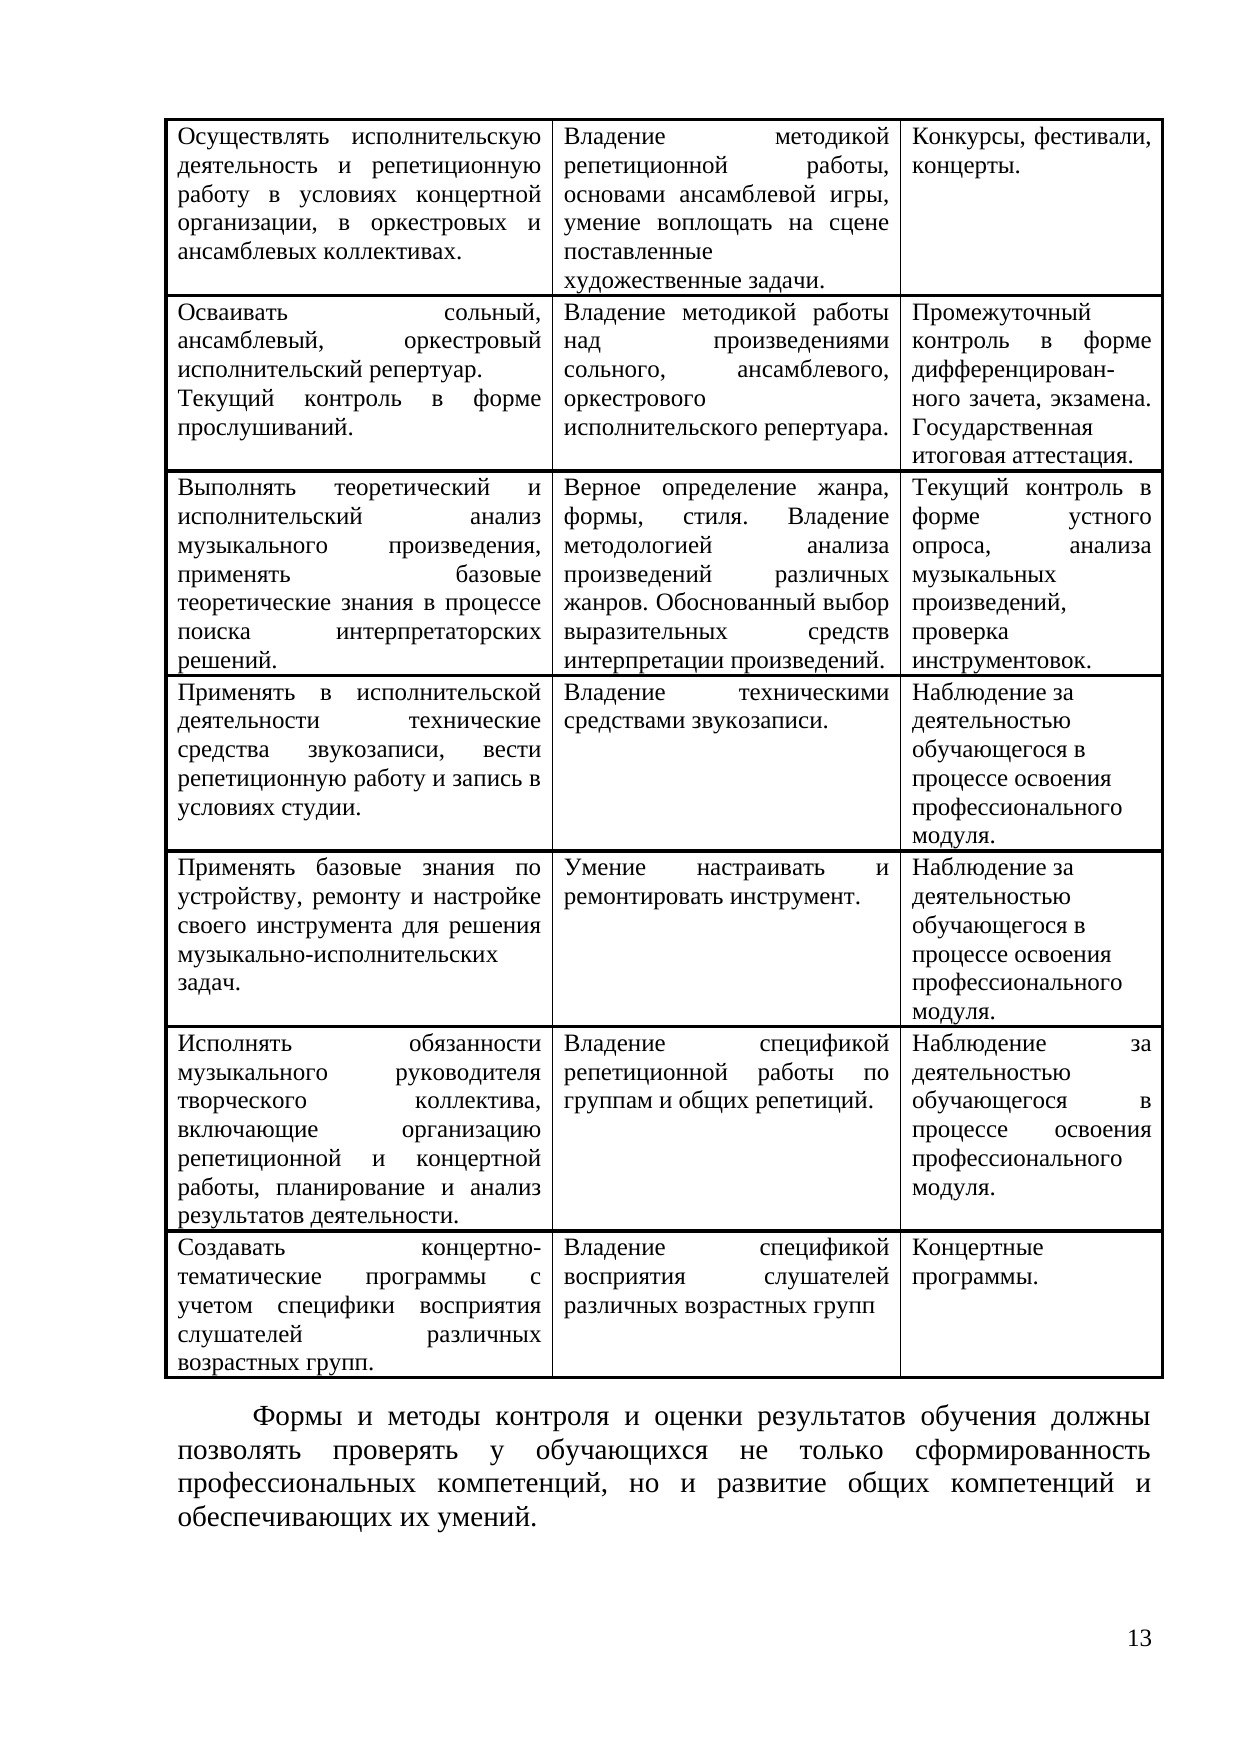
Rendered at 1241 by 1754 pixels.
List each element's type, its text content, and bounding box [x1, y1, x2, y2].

table_cell Владение техническими средствами звукозаписи. [553, 677, 900, 849]
table_cell Наблюдение за деятельностью обучающегося в процессе освоения профессионального модуля. [901, 853, 1161, 1025]
table_cell Верное определение жанра, формы, стиля. Владение методологией анализа произведений различных жанров. Обоснованный выбор выразительных средств интерпретации произведений. [553, 473, 900, 674]
table_cell Осваивать сольный, ансамблевый, оркестровый исполнительский репертуар. Текущий контроль в форме прослушиваний. [168, 297, 552, 469]
table_cell Умение настраивать и ремонтировать инструмент. [553, 853, 900, 1025]
table_cell Владение методикой работы над произведениями сольного, ансамблевого, оркестрового исполнительского репертуара. [553, 297, 900, 469]
table_cell Текущий контроль в форме устного опроса, анализа музыкальных произведений, проверка инструментовок. [901, 473, 1161, 674]
table_cell Наблюдение за деятельностью обучающегося в процессе освоения профессионального модуля. [901, 1028, 1161, 1229]
table_cell Владение спецификой репетиционной работы по группам и общих репетиций. [553, 1028, 900, 1229]
table_cell Наблюдение за деятельностью обучающегося в процессе освоения профессионального модуля. [901, 677, 1161, 849]
table_cell Выполнять теоретический и исполнительский анализ музыкального произведения, применять базовые теоретические знания в процессе поиска интерпретаторских решений. [168, 473, 552, 674]
table_cell Концертные программы. [901, 1233, 1161, 1376]
table_cell Создавать концертно-тематические программы с учетом специфики восприятия слушателей различных возрастных групп. [168, 1233, 552, 1376]
table_cell Применять базовые знания по устройству, ремонту и настройке своего инструмента для решения музыкально-исполнительских задач. [168, 853, 552, 1025]
table_cell Применять в исполнительской деятельности технические средства звукозаписи, вести репетиционную работу и запись в условиях студии. [168, 677, 552, 849]
table_cell Владение методикой репетиционной работы, основами ансамблевой игры, умение воплощать на сцене поставленные художественные задачи. [553, 121, 900, 294]
table_cell Осуществлять исполнительскую деятельность и репетиционную работу в условиях концертной организации, в оркестровых и ансамблевых коллективах. [168, 121, 552, 294]
table_cell Владение спецификой восприятия слушателей различных возрастных групп [553, 1233, 900, 1376]
table_cell Промежуточный контроль в форме дифференцирован-ного зачета, экзамена. Государственная итоговая аттестация. [901, 297, 1161, 469]
table_cell Конкурсы, фестивали, концерты. [901, 121, 1161, 294]
text Формы и методы контроля и оценки результатов обучения должны позволять проверять у обучающихся не только сформированность профессиональных компетенций, но и развитие общих компетенций и обеспечивающих их умений. [177, 1398, 1152, 1533]
table_cell Исполнять обязанности музыкального руководителя творческого коллектива, включающие организацию репетиционной и концертной работы, планирование и анализ результатов деятельности. [168, 1028, 552, 1229]
